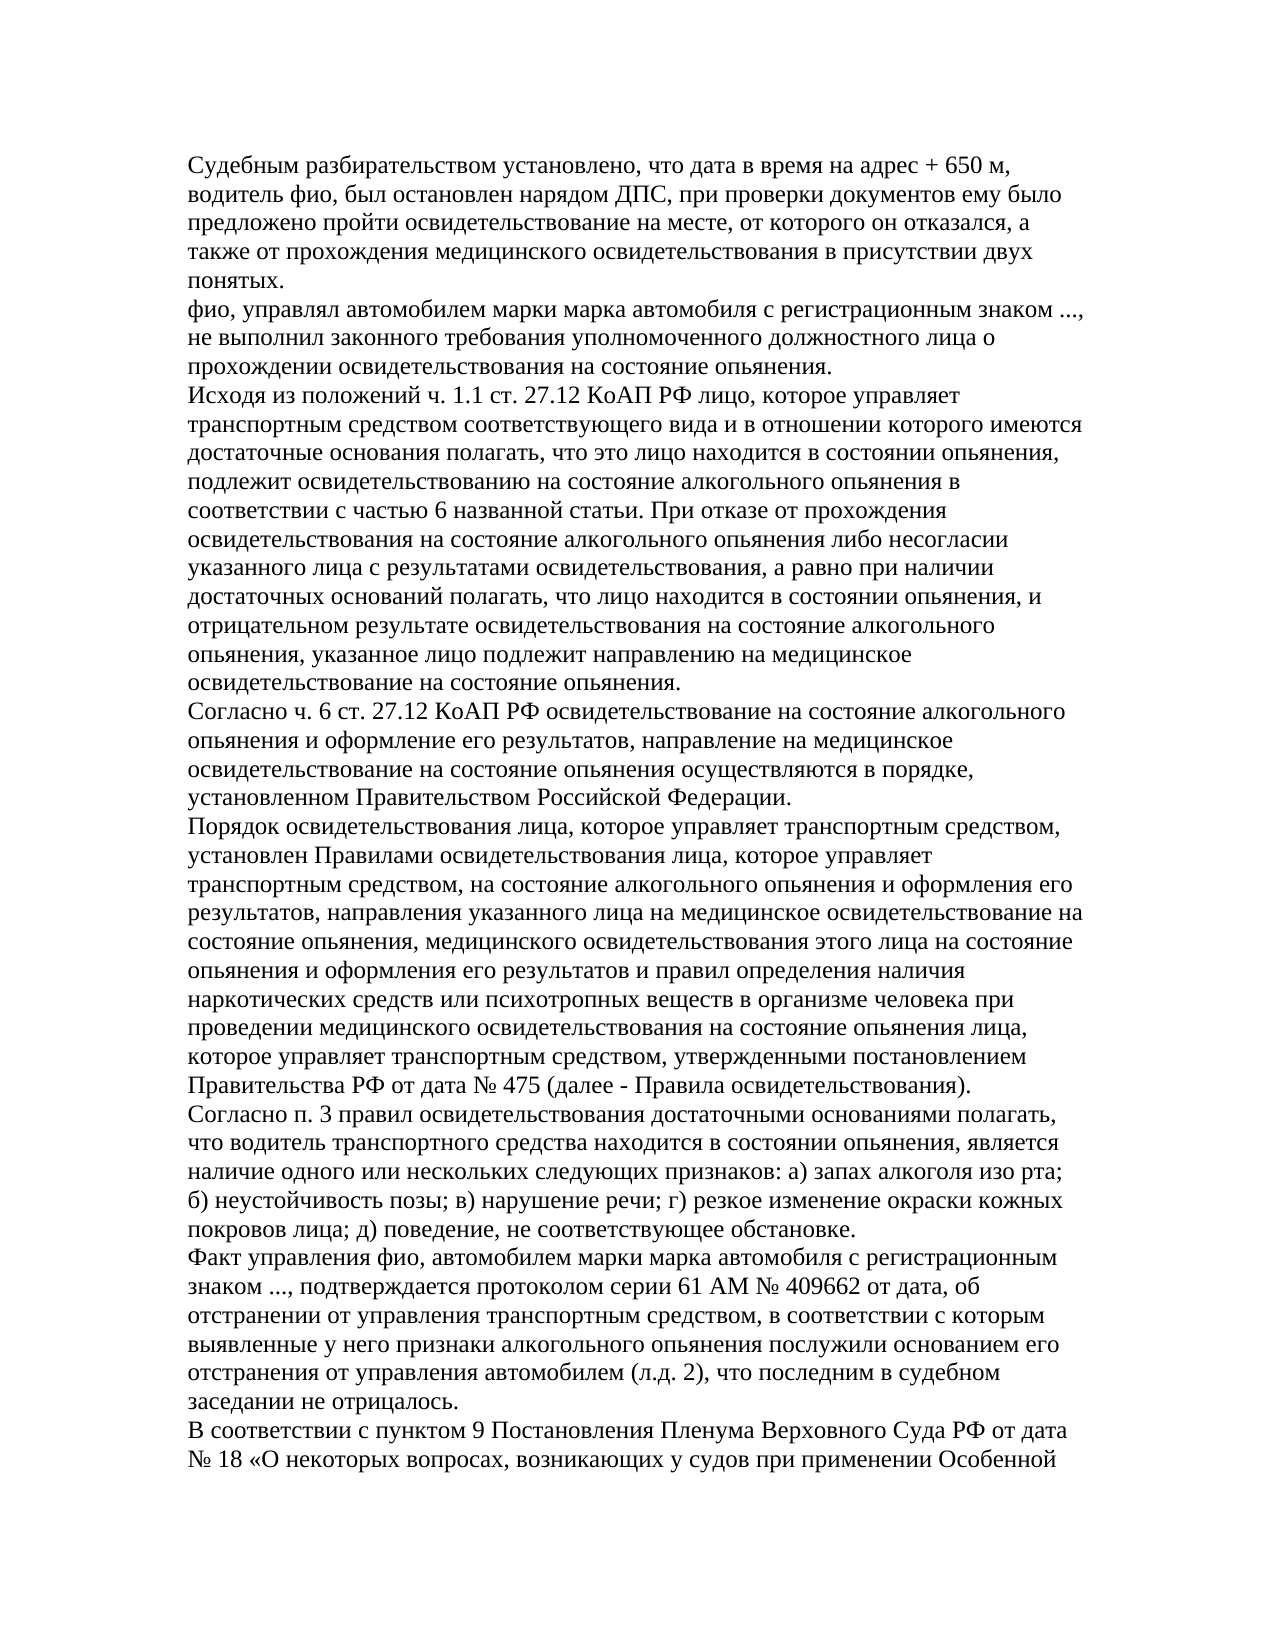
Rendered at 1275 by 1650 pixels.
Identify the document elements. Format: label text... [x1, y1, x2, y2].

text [187, 1415, 1087, 1472]
text Факт управления фио, автомобилем марки марка автомобиля с регистрационным знаком ..., подтверждается протоколом серии 61 АМ № 409662 от дата, об отстранении от управления транспортным средством, в соответствии с которым выявленные у него признаки алкогольного опьянения послужили основанием его отстранения от управления автомобилем (л.д. 2), что последним в судебном заседании не отрицалось. [187, 1242, 1087, 1415]
text Согласно ч. 6 ст. 27.12 КоАП РФ освидетельствование на состояние алкогольного опьянения и оформление его результатов, направление на медицинское освидетельствование на состояние опьянения осуществляются в порядке, установленном Правительством Российской Федерации. [187, 696, 1087, 811]
text Судебным разбирательством установлено, что дата в время на адрес + 650 м, водитель фио, был остановлен нарядом ДПС, при проверки документов ему было предложено пройти освидетельствование на месте, от которого он отказался, а также от прохождения медицинского освидетельствования в присутствии двух понятых. [187, 150, 1087, 294]
text Согласно п. 3 правил освидетельствования достаточными основаниями полагать, что водитель транспортного средства находится в состоянии опьянения, является наличие одного или нескольких следующих признаков: а) запах алкоголя изо рта; б) неустойчивость позы; в) нарушение речи; г) резкое изменение окраски кожных покровов лица; д) поведение, не соответствующее обстановке. [187, 1099, 1087, 1242]
text Исходя из положений ч. 1.1 ст. 27.12 КоАП РФ лицо, которое управляет транспортным средством соответствующего вида и в отношении которого имеются достаточные основания полагать, что это лицо находится в состоянии опьянения, подлежит освидетельствованию на состояние алкогольного опьянения в соответствии с частью 6 названной статьи. При отказе от прохождения освидетельствования на состояние алкогольного опьянения либо несогласии указанного лица с результатами освидетельствования, а равно при наличии достаточных оснований полагать, что лицо находится в состоянии опьянения, и отрицательном результате освидетельствования на состояние алкогольного опьянения, указанное лицо подлежит направлению на медицинское освидетельствование на состояние опьянения. [187, 380, 1087, 696]
text Порядок освидетельствования лица, которое управляет транспортным средством, установлен Правилами освидетельствования лица, которое управляет транспортным средством, на состояние алкогольного опьянения и оформления его результатов, направления указанного лица на медицинское освидетельствование на состояние опьянения, медицинского освидетельствования этого лица на состояние опьянения и оформления его результатов и правил определения наличия наркотических средств или психотропных веществ в организме человека при проведении медицинского освидетельствования на состояние опьянения лица, которое управляет транспортным средством, утвержденными постановлением Правительства РФ от дата № 475 (далее - Правила освидетельствования). [187, 811, 1087, 1099]
text фио, управлял автомобилем марки марка автомобиля с регистрационным знаком ..., не выполнил законного требования уполномоченного должностного лица о прохождении освидетельствования на состояние опьянения. [187, 294, 1087, 380]
